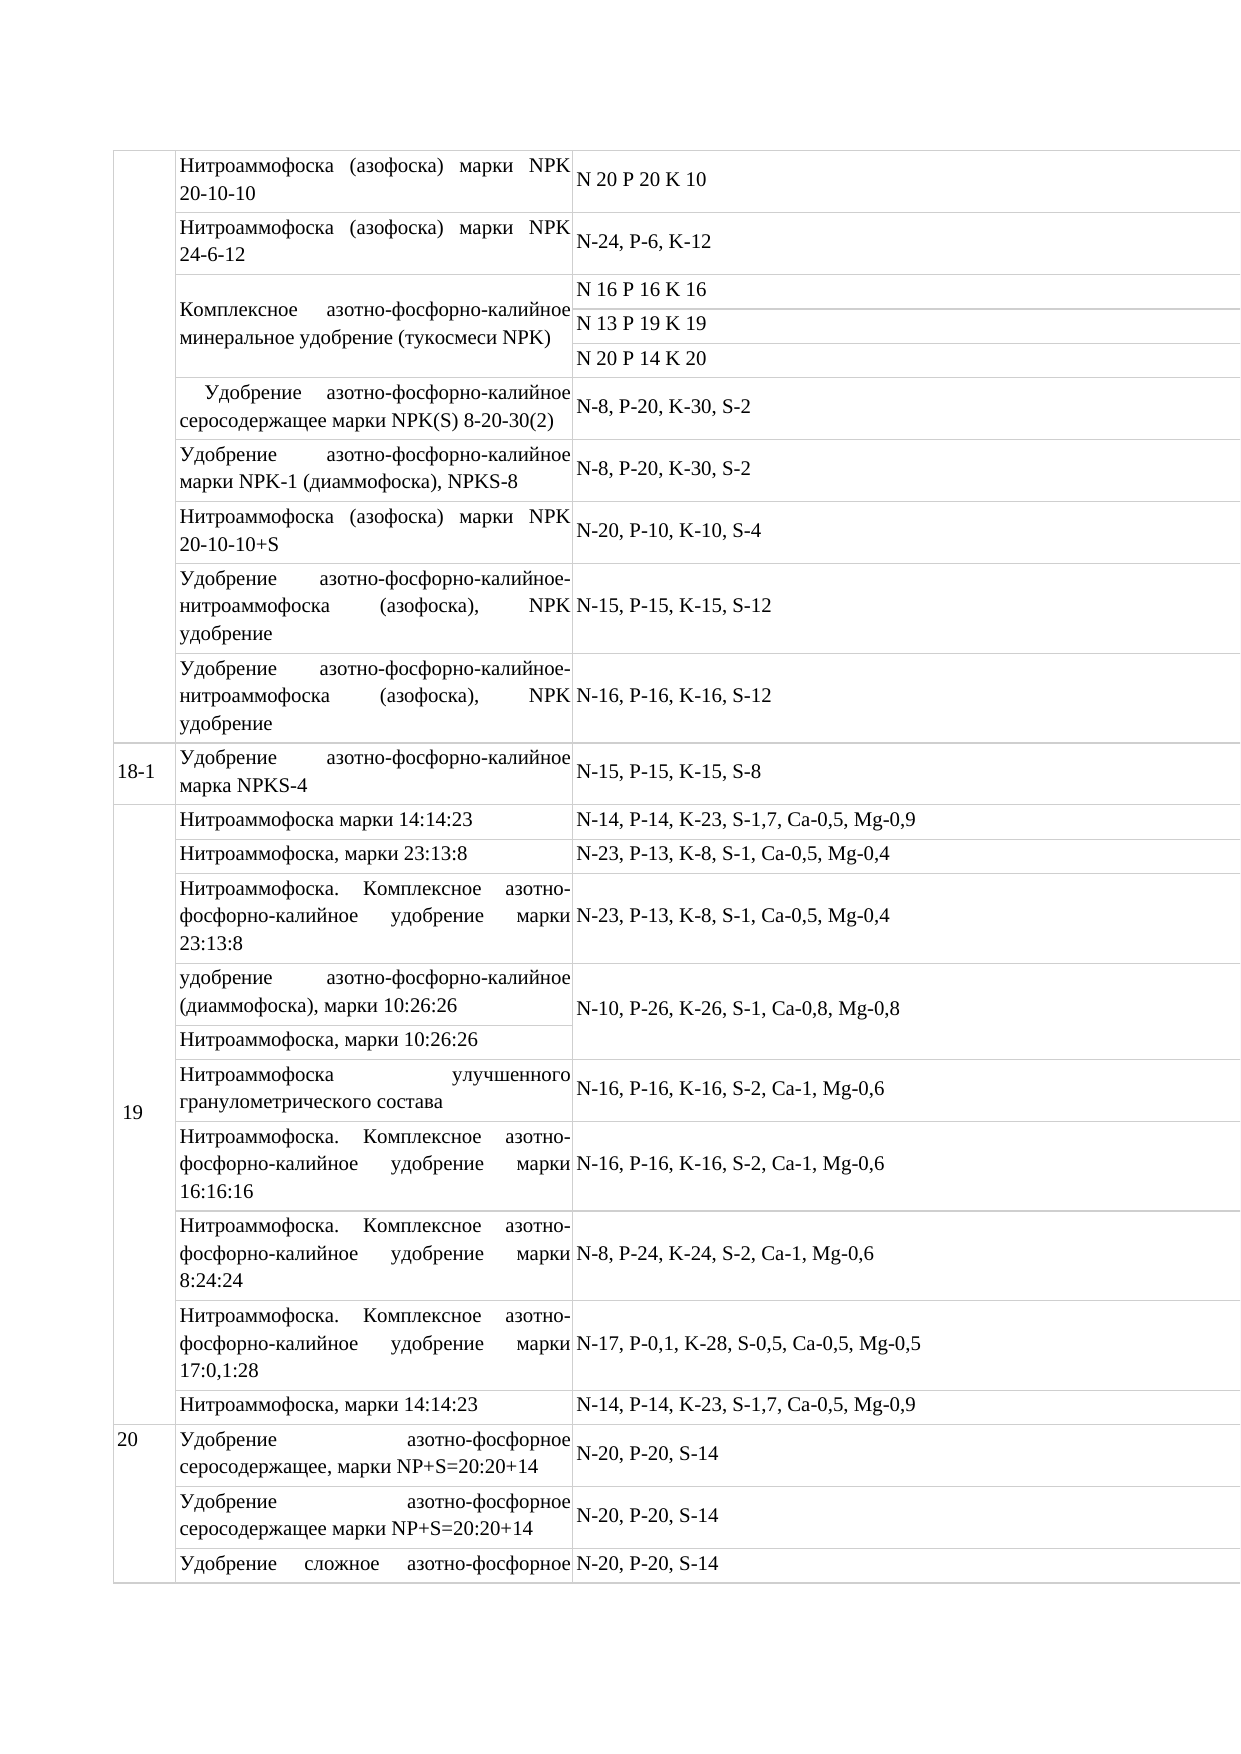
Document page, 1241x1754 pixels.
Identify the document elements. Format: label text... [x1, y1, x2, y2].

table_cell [176, 1549, 572, 1582]
table_cell N 13 P 19 K 19 [573, 310, 1240, 343]
table_cell Удобрение азотно-фосфорно-калийное марка NPKS-4 [176, 744, 572, 804]
table_cell удобрение азотно-фосфорно-калийное (диаммофоска), марки 10:26:26 [176, 964, 572, 1024]
table_cell Нитроаммофоска. Комплексное азотно-фосфорно-калийное удобрение марки 8:24:24 [176, 1212, 572, 1300]
table_cell N-14, P-14, K-23, S-1,7, Ca-0,5, Mg-0,9 [573, 1391, 1240, 1424]
table_cell N-10, P-26, K-26, S-1, Ca-0,8, Mg-0,8 [573, 964, 1240, 1059]
table_cell N-23, P-13, K-8, S-1, Ca-0,5, Mg-0,4 [573, 840, 1240, 873]
table_cell Удобрение азотно-фосфорное серосодержащее, марки NP+S=20:20+14 [176, 1425, 572, 1486]
table_cell N-23, P-13, K-8, S-1, Ca-0,5, Mg-0,4 [573, 874, 1240, 962]
table_cell N-20, P-20, S-14 [573, 1549, 1240, 1582]
table_cell 18-1 [114, 744, 175, 804]
table_cell 19 [114, 805, 175, 1424]
table_cell N-16, P-16, K-16, S-12 [573, 654, 1240, 742]
table_cell Удобрение азотно-фосфорно-калийное марки NPK-1 (диаммофоска), NPKS-8 [176, 440, 572, 501]
table_cell Удобрение азотно-фосфорно-калийное-нитроаммофоска (азофоска), NPK удобрение [176, 654, 572, 742]
table_cell N-8, P-20, K-30, S-2 [573, 378, 1240, 439]
table_cell N 16 P 16 K 16 [573, 275, 1240, 308]
table_cell N-16, P-16, K-16, S-2, Ca-1, Mg-0,6 [573, 1060, 1240, 1121]
table_cell N-24, P-6, K-12 [573, 213, 1240, 274]
table_cell Удобрение азотно-фосфорное серосодержащее марки NP+S=20:20+14 [176, 1487, 572, 1548]
table_cell N-14, P-14, K-23, S-1,7, Ca-0,5, Mg-0,9 [573, 805, 1240, 838]
table_cell N-8, P-24, K-24, S-2, Ca-1, Mg-0,6 [573, 1212, 1240, 1300]
table_cell N-20, P-20, S-14 [573, 1487, 1240, 1548]
table_cell Нитроаммофоска. Комплексное азотно-фосфорно-калийное удобрение марки 16:16:16 [176, 1122, 572, 1210]
table_cell N-20, P-10, K-10, S-4 [573, 502, 1240, 563]
table_cell N-15, P-15, K-15, S-12 [573, 564, 1240, 653]
table_cell N-8, P-20, K-30, S-2 [573, 440, 1240, 501]
table_cell Удобрение азотно-фосфорно-калийное серосодержащее марки NPK(S) 8-20-30(2) [176, 378, 572, 439]
table_cell Нитроаммофоска. Комплексное азотно-фосфорно-калийное удобрение марки 17:0,1:28 [176, 1301, 572, 1389]
table_cell Нитроаммофоска, марки 14:14:23 [176, 1391, 572, 1424]
table_cell N-17, P-0,1, K-28, S-0,5, Ca-0,5, Mg-0,5 [573, 1301, 1240, 1389]
table_cell N-16, P-16, K-16, S-2, Ca-1, Mg-0,6 [573, 1122, 1240, 1210]
table_cell Нитроаммофоска, марки 10:26:26 [176, 1026, 572, 1059]
table_cell N-15, P-15, K-15, S-8 [573, 744, 1240, 804]
table_cell 20 [114, 1425, 175, 1582]
table_cell Нитроаммофоска (азофоска) марки NPK 20-10-10+S [176, 502, 572, 563]
table_cell Комплексное азотно-фосфорно-калийное минеральное удобрение (тукосмеси NPK) [176, 275, 572, 377]
table_cell Нитроаммофоска улучшенного гранулометрического состава [176, 1060, 572, 1121]
table_cell Нитроаммофоска (азофоска) марки NPK 24-6-12 [176, 213, 572, 274]
table_cell N 20 P 14 K 20 [573, 344, 1240, 377]
table_cell Удобрение азотно-фосфорно-калийное-нитроаммофоска (азофоска), NPK удобрение [176, 564, 572, 653]
table_cell N 20 P 20 K 10 [573, 151, 1240, 212]
table_cell Нитроаммофоска марки 14:14:23 [176, 805, 572, 838]
table_cell Нитроаммофоска. Комплексное азотно-фосфорно-калийное удобрение марки 23:13:8 [176, 874, 572, 962]
table_cell Нитроаммофоска, марки 23:13:8 [176, 840, 572, 873]
table_cell N-20, P-20, S-14 [573, 1425, 1240, 1486]
table_cell Нитроаммофоска (азофоска) марки NPK 20-10-10 [176, 151, 572, 212]
